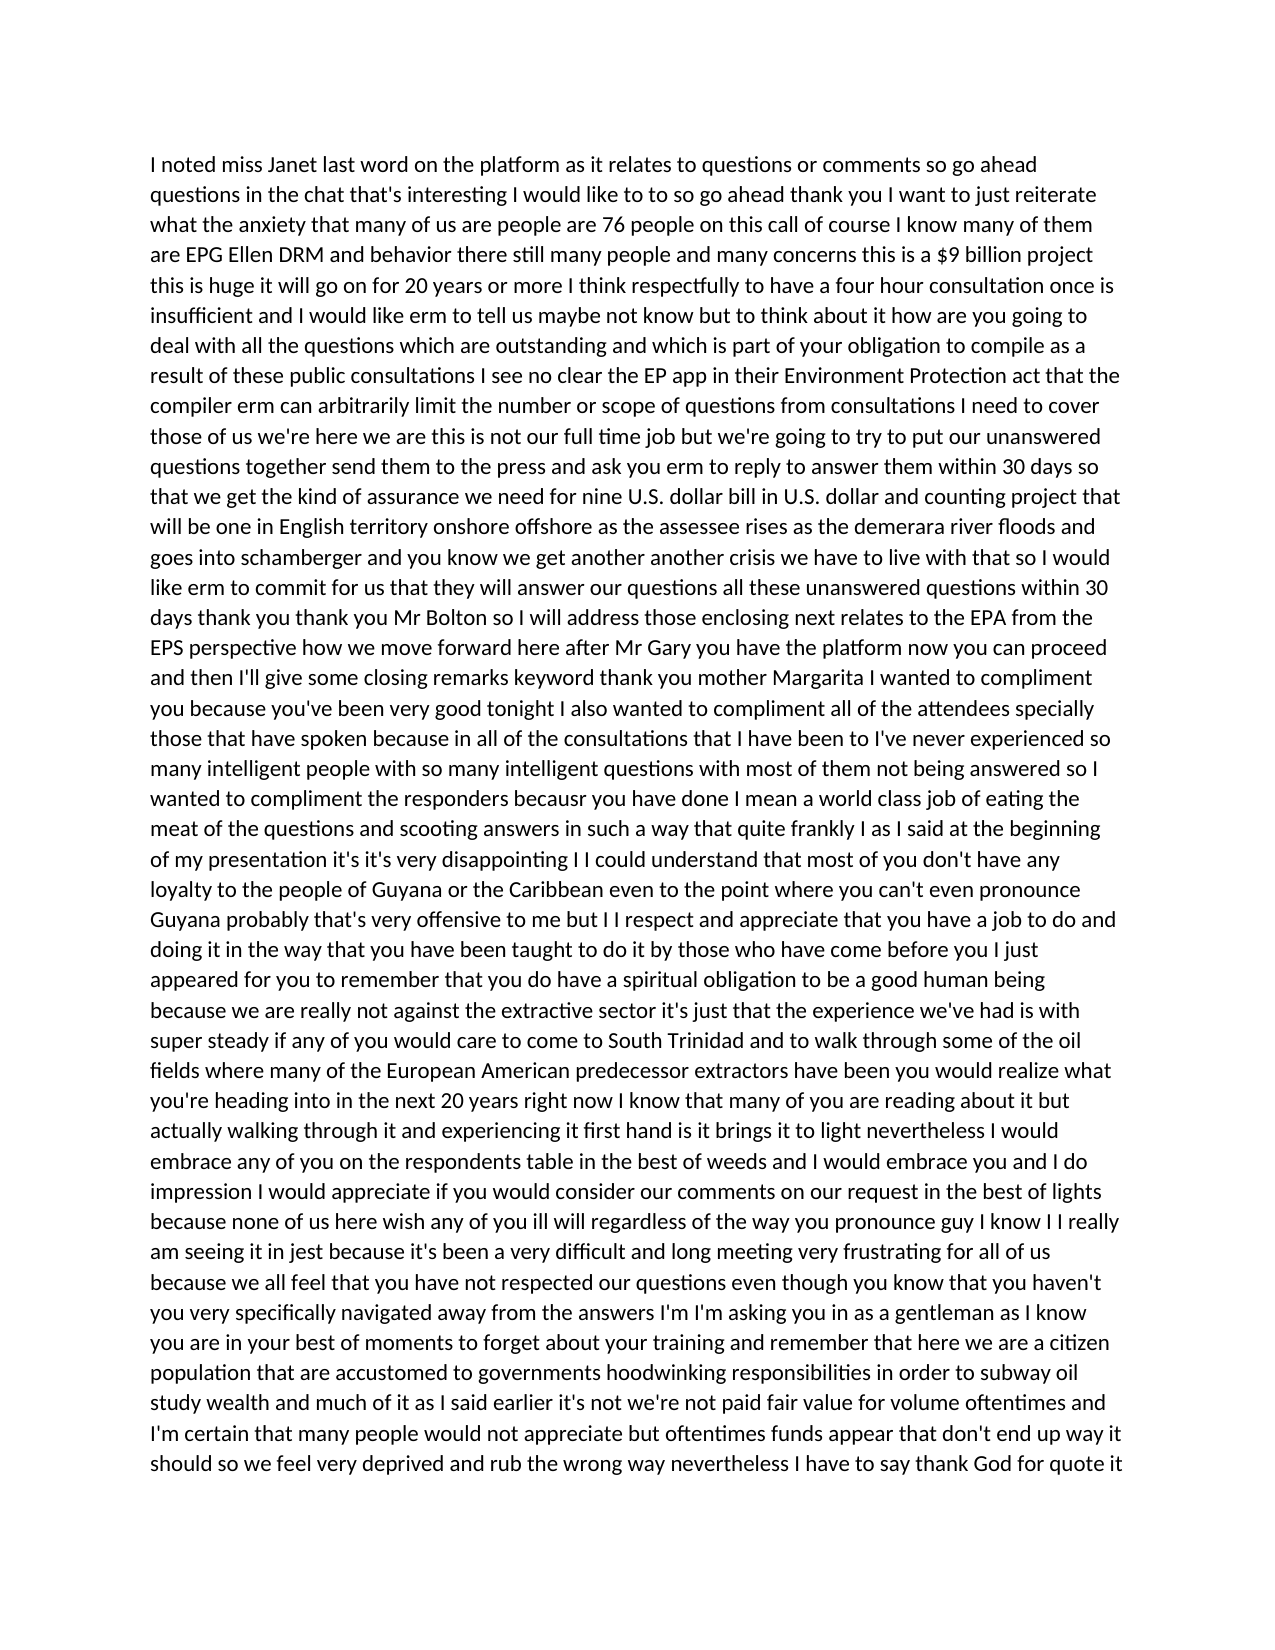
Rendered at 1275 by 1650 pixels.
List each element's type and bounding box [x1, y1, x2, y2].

text [150, 150, 1125, 1477]
